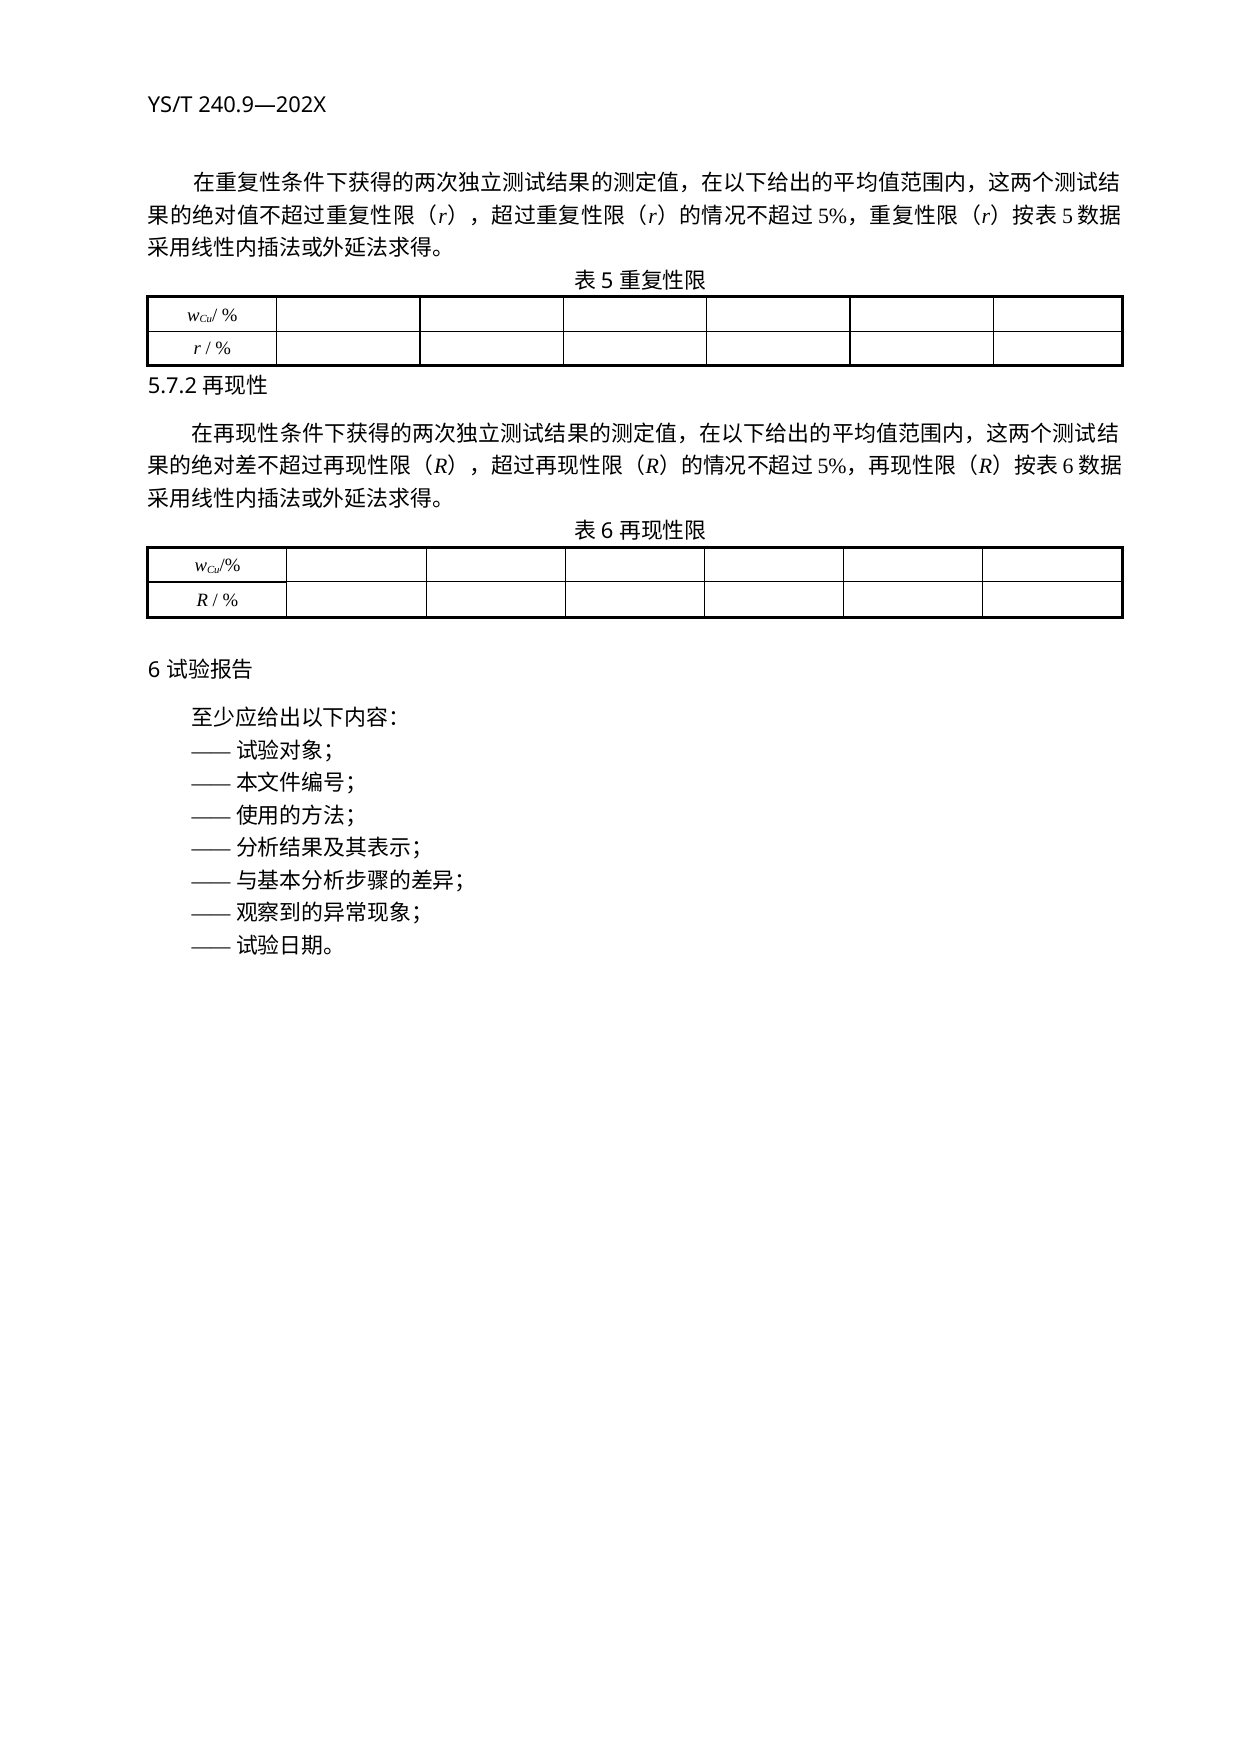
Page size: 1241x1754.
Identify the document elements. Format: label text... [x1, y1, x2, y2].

table_header [277, 298, 419, 331]
table_header [427, 549, 565, 581]
table_header [851, 298, 993, 331]
table_header [983, 549, 1121, 581]
table_header wCu/% [149, 549, 286, 581]
text 在重复性条件下获得的两次独立测试结果的测定值，在以下给出的平均值范围内，这两个测试结果的绝对值不超过重复性限（r），超过重复性限（r）的情况不超过5%，重复性限（r）按表5数据采用线性内插法或外延法求得。 [148, 165, 1122, 262]
table_header [994, 298, 1121, 331]
table_cell [707, 332, 849, 364]
table_header wCu/ % [149, 298, 276, 331]
table_cell [421, 332, 563, 364]
table_cell [705, 582, 843, 616]
table_header [421, 298, 563, 331]
table_cell [287, 582, 426, 616]
text —— 试验对象； [148, 732, 1122, 765]
text —— 本文件编号； [148, 765, 1122, 797]
table_header [707, 298, 849, 331]
table_header [705, 549, 843, 581]
table_cell [851, 332, 993, 364]
table_header [844, 549, 982, 581]
text 6 试验报告 [148, 651, 1122, 684]
table_header [287, 549, 426, 581]
table_cell r / % [149, 332, 276, 364]
text —— 观察到的异常现象； [148, 895, 1122, 927]
text —— 使用的方法； [148, 797, 1122, 830]
text —— 分析结果及其表示； [148, 830, 1122, 862]
text 至少应给出以下内容： [148, 700, 1122, 732]
table_cell [983, 582, 1121, 616]
text —— 试验日期。 [148, 927, 1122, 960]
table_cell [277, 332, 419, 364]
table_cell R / % [149, 583, 286, 616]
text 表5 重复性限 [148, 262, 1122, 295]
table_cell [427, 582, 565, 616]
text 5.7.2 再现性 [148, 367, 1122, 400]
table_cell [566, 582, 704, 616]
text 表6 再现性限 [148, 513, 1122, 546]
table_cell [994, 332, 1121, 364]
text 在再现性条件下获得的两次独立测试结果的测定值，在以下给出的平均值范围内，这两个测试结果的绝对差不超过再现性限（R），超过再现性限（R）的情况不超过5%，再现性限（R）按表6数据采用线性内插法或外延法求得。 [148, 416, 1122, 513]
table_header [566, 549, 704, 581]
table_cell [844, 582, 982, 616]
text —— 与基本分析步骤的差异； [148, 862, 1122, 895]
table_cell [564, 332, 706, 364]
table_header [564, 298, 706, 331]
